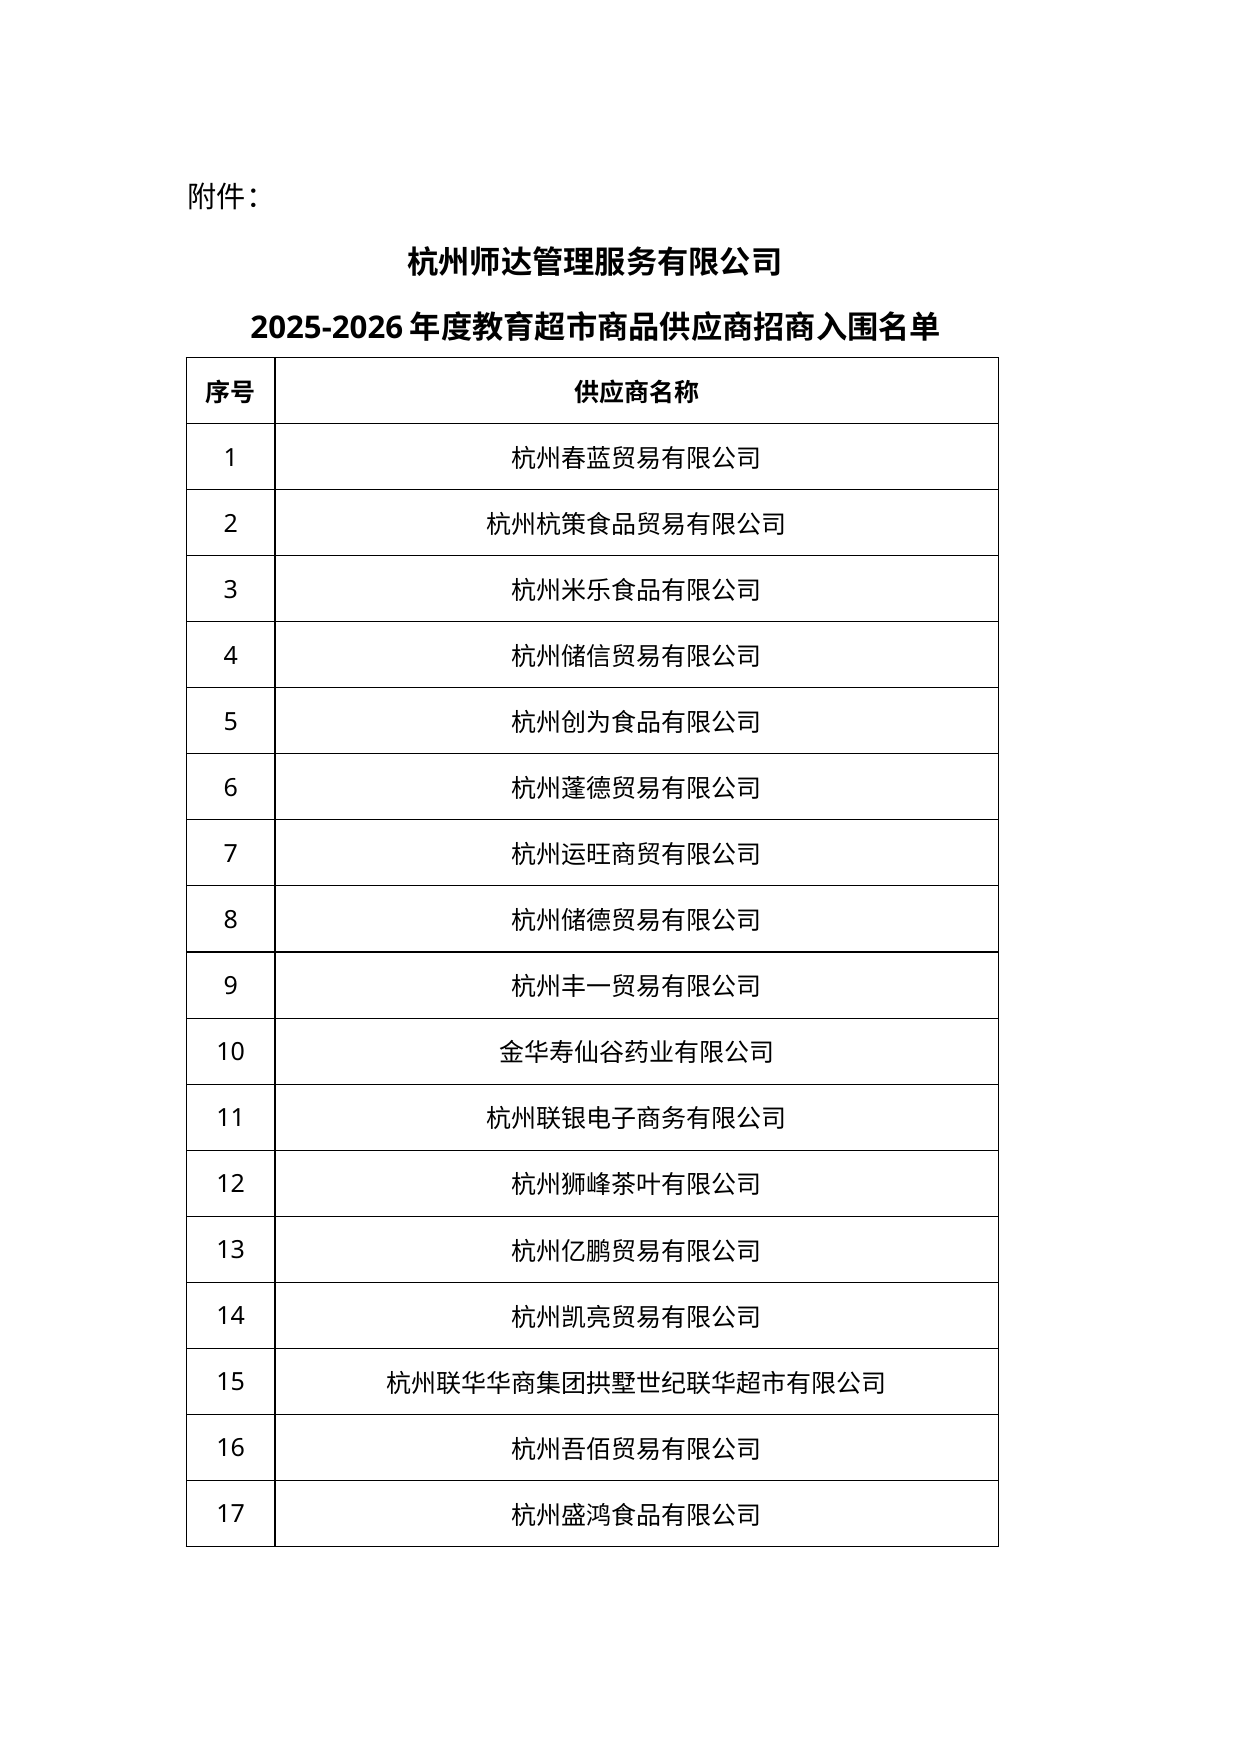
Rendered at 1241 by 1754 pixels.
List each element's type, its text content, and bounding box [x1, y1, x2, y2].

table_cell 14 [187, 1283, 274, 1348]
table_cell 杭州春蓝贸易有限公司 [276, 424, 998, 489]
table_cell 11 [187, 1085, 274, 1149]
table_cell 7 [187, 820, 274, 885]
table_cell 杭州盛鸿食品有限公司 [276, 1481, 998, 1546]
table_cell 12 [187, 1151, 274, 1216]
table_cell 杭州吾佰贸易有限公司 [276, 1415, 998, 1480]
text 杭州师达管理服务有限公司 [187, 227, 1024, 292]
table_cell 杭州运旺商贸有限公司 [276, 820, 998, 885]
table_cell 杭州米乐食品有限公司 [276, 556, 998, 621]
table_cell 金华寿仙谷药业有限公司 [276, 1019, 998, 1083]
table_header 供应商名称 [276, 358, 998, 423]
table_cell 1 [187, 424, 274, 489]
table_cell 杭州亿鹏贸易有限公司 [276, 1217, 998, 1282]
table_cell 3 [187, 556, 274, 621]
table_cell 17 [187, 1481, 274, 1546]
table_cell 8 [187, 886, 274, 951]
text 附件： [187, 162, 1023, 227]
table_cell 杭州蓬德贸易有限公司 [276, 754, 998, 819]
table_header 序号 [187, 358, 274, 423]
table_cell 13 [187, 1217, 274, 1282]
table_cell 杭州联银电子商务有限公司 [276, 1085, 998, 1149]
text 2025-2026年度教育超市商品供应商招商入围名单 [187, 292, 1024, 357]
table_cell 5 [187, 688, 274, 753]
table_cell 杭州联华华商集团拱墅世纪联华超市有限公司 [276, 1349, 998, 1414]
table_cell 4 [187, 622, 274, 687]
table_cell 6 [187, 754, 274, 819]
table_cell 杭州丰一贸易有限公司 [276, 953, 998, 1017]
table_cell 9 [187, 953, 274, 1017]
table_cell 16 [187, 1415, 274, 1480]
table_cell 杭州狮峰茶叶有限公司 [276, 1151, 998, 1216]
table_cell 10 [187, 1019, 274, 1083]
table_cell 杭州储德贸易有限公司 [276, 886, 998, 951]
table_cell 杭州创为食品有限公司 [276, 688, 998, 753]
table_cell 杭州凯亮贸易有限公司 [276, 1283, 998, 1348]
table_cell 杭州杭策食品贸易有限公司 [276, 490, 998, 555]
table_cell 15 [187, 1349, 274, 1414]
table_cell 2 [187, 490, 274, 555]
table_cell 杭州储信贸易有限公司 [276, 622, 998, 687]
